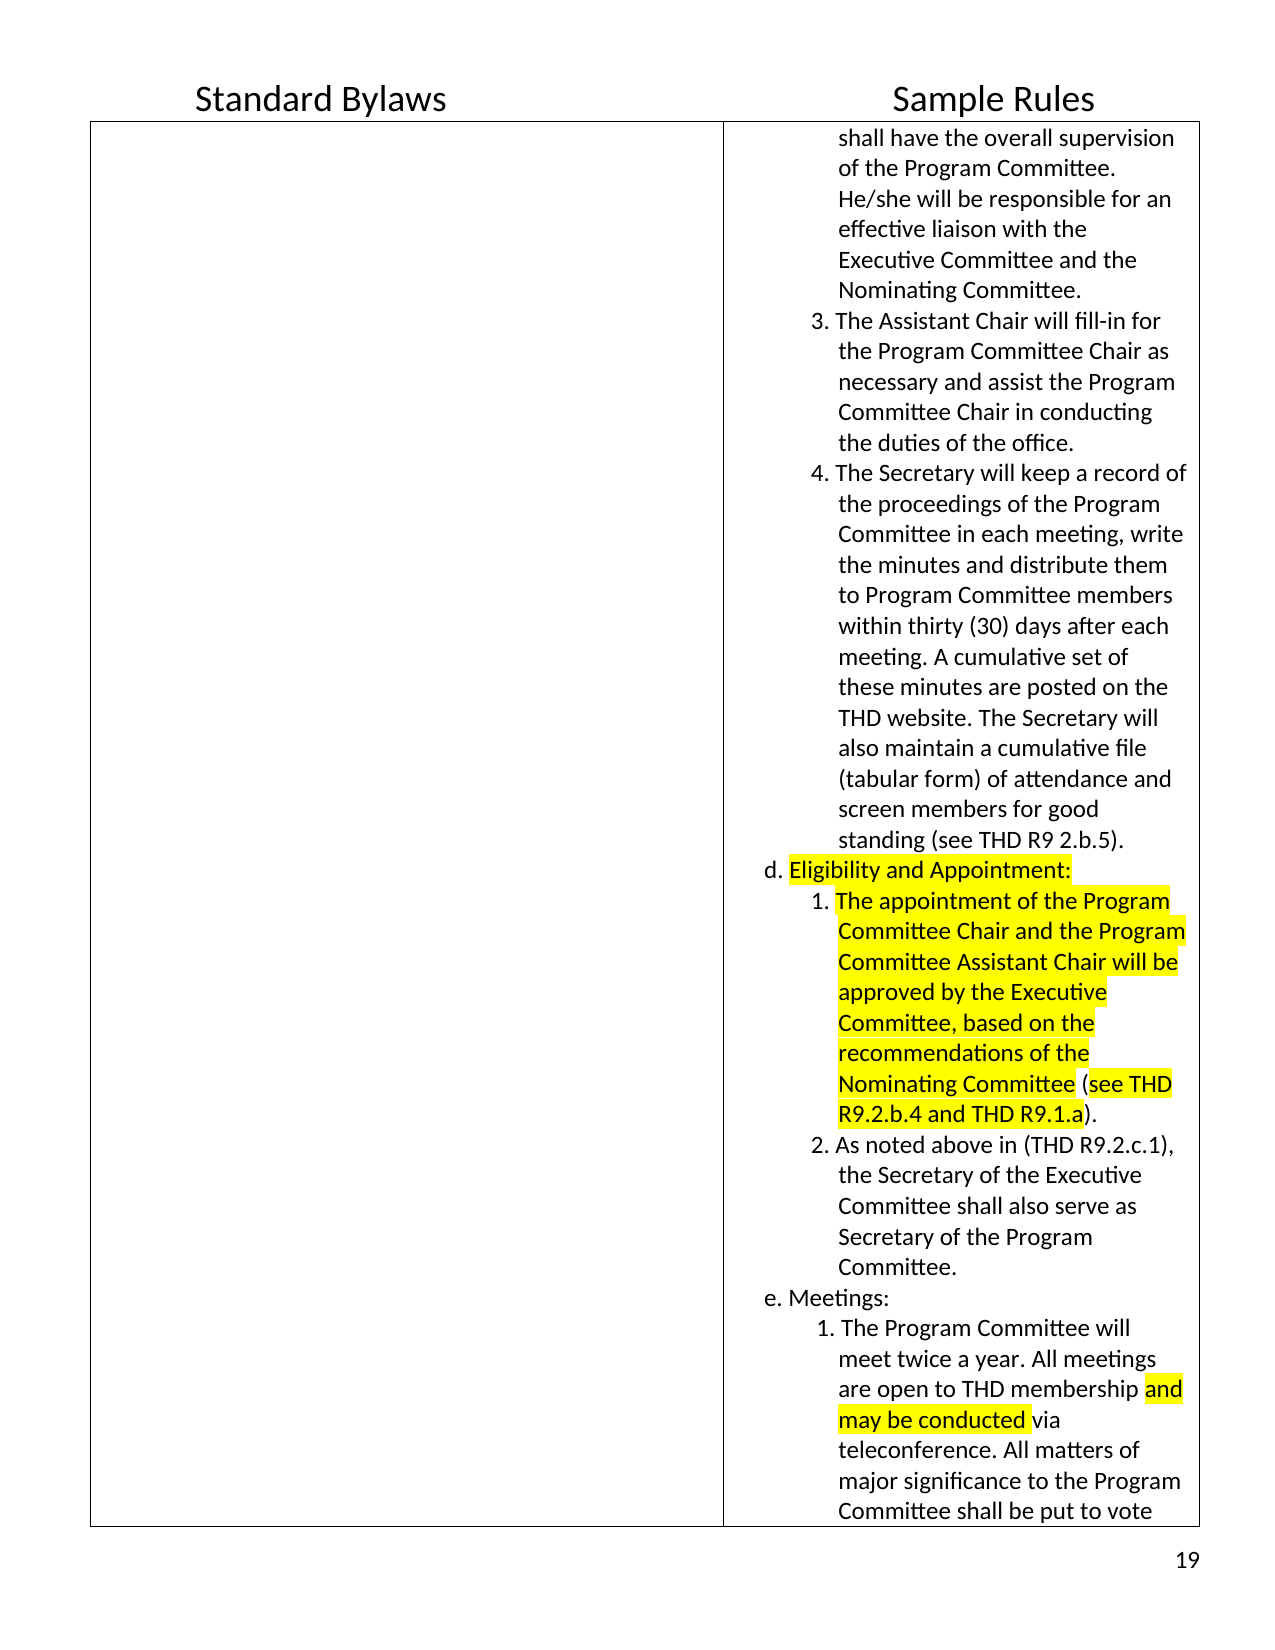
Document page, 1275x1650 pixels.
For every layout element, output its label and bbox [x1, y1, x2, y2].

table_cell [91, 122, 723, 1526]
table_cell [724, 122, 1199, 1526]
